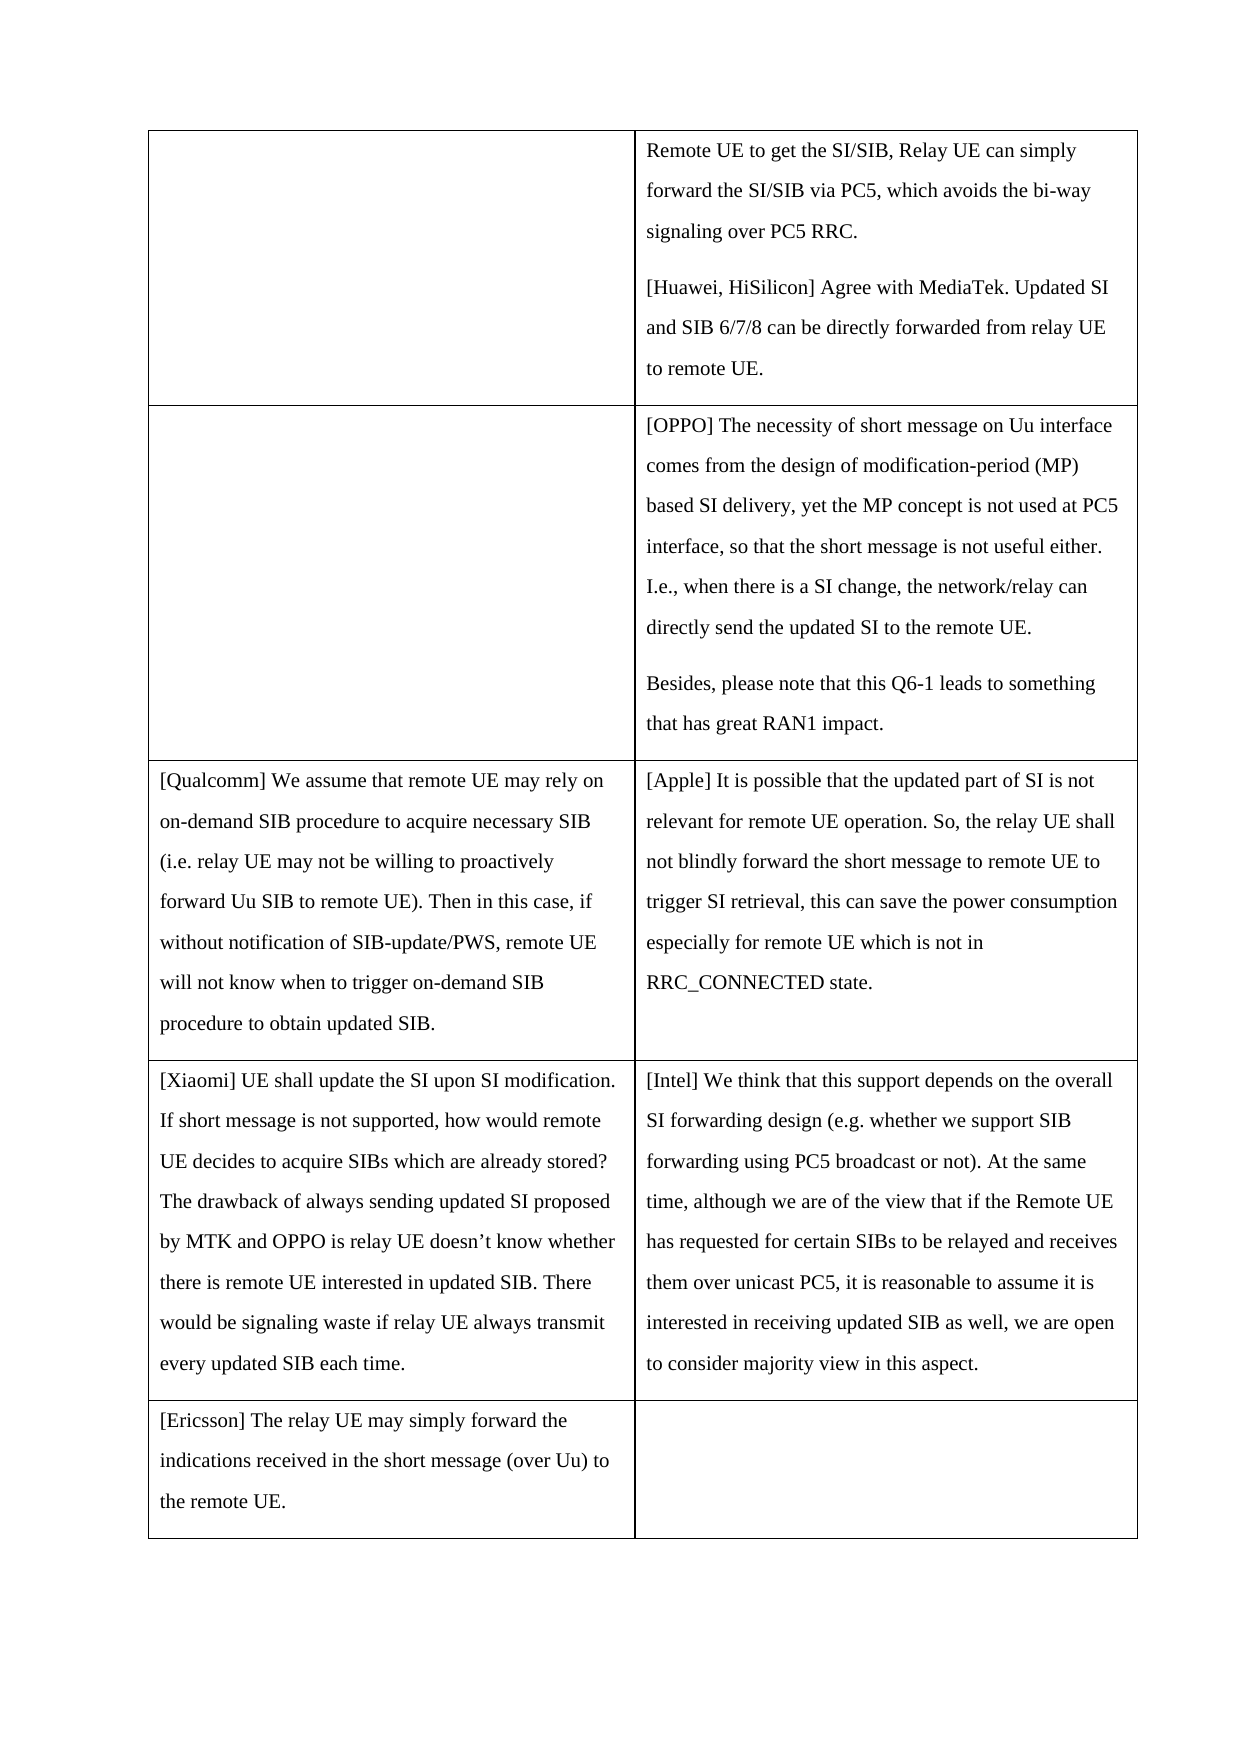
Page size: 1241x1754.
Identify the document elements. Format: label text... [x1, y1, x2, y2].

table_cell [Intel] We think that this support depends on the overall SI forwarding design (e.g. whether we support SIB forwarding using PC5 broadcast or not). At the same time, although we are of the view that if the Remote UE has requested for certain SIBs to be relayed and receives them over unicast PC5, it is reasonable to assume it is interested in receiving updated SIB as well, we are open to consider majority view in this aspect. [636, 1061, 1137, 1400]
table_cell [636, 131, 1137, 405]
table_cell [OPPO] The necessity of short message on Uu interface comes from the design of modification-period (MP) based SI delivery, yet the MP concept is not used at PC5 interface, so that the short message is not useful either. I.e., when there is a SI change, the network/relay can directly send the updated SI to the remote UE. Besides, please note that this Q6-1 leads to something that has great RAN1 impact. [636, 406, 1137, 760]
table_cell [149, 131, 634, 405]
table_cell [Apple] It is possible that the updated part of SI is not relevant for remote UE operation. So, the relay UE shall not blindly forward the short message to remote UE to trigger SI retrieval, this can save the power consumption especially for remote UE which is not in RRC_CONNECTED state. [636, 761, 1137, 1060]
table_cell [Ericsson] The relay UE may simply forward the indications received in the short message (over Uu) to the remote UE. [149, 1401, 634, 1538]
table_cell [Qualcomm] We assume that remote UE may rely on on-demand SIB procedure to acquire necessary SIB (i.e. relay UE may not be willing to proactively forward Uu SIB to remote UE). Then in this case, if without notification of SIB-update/PWS, remote UE will not know when to trigger on-demand SIB procedure to obtain updated SIB. [149, 761, 634, 1060]
table_cell [636, 1401, 1137, 1538]
table_cell [Xiaomi] UE shall update the SI upon SI modification. If short message is not supported, how would remote UE decides to acquire SIBs which are already stored? The drawback of always sending updated SI proposed by MTK and OPPO is relay UE doesn’t know whether there is remote UE interested in updated SIB. There would be signaling waste if relay UE always transmit every updated SIB each time. [149, 1061, 634, 1400]
table_cell [149, 406, 634, 760]
